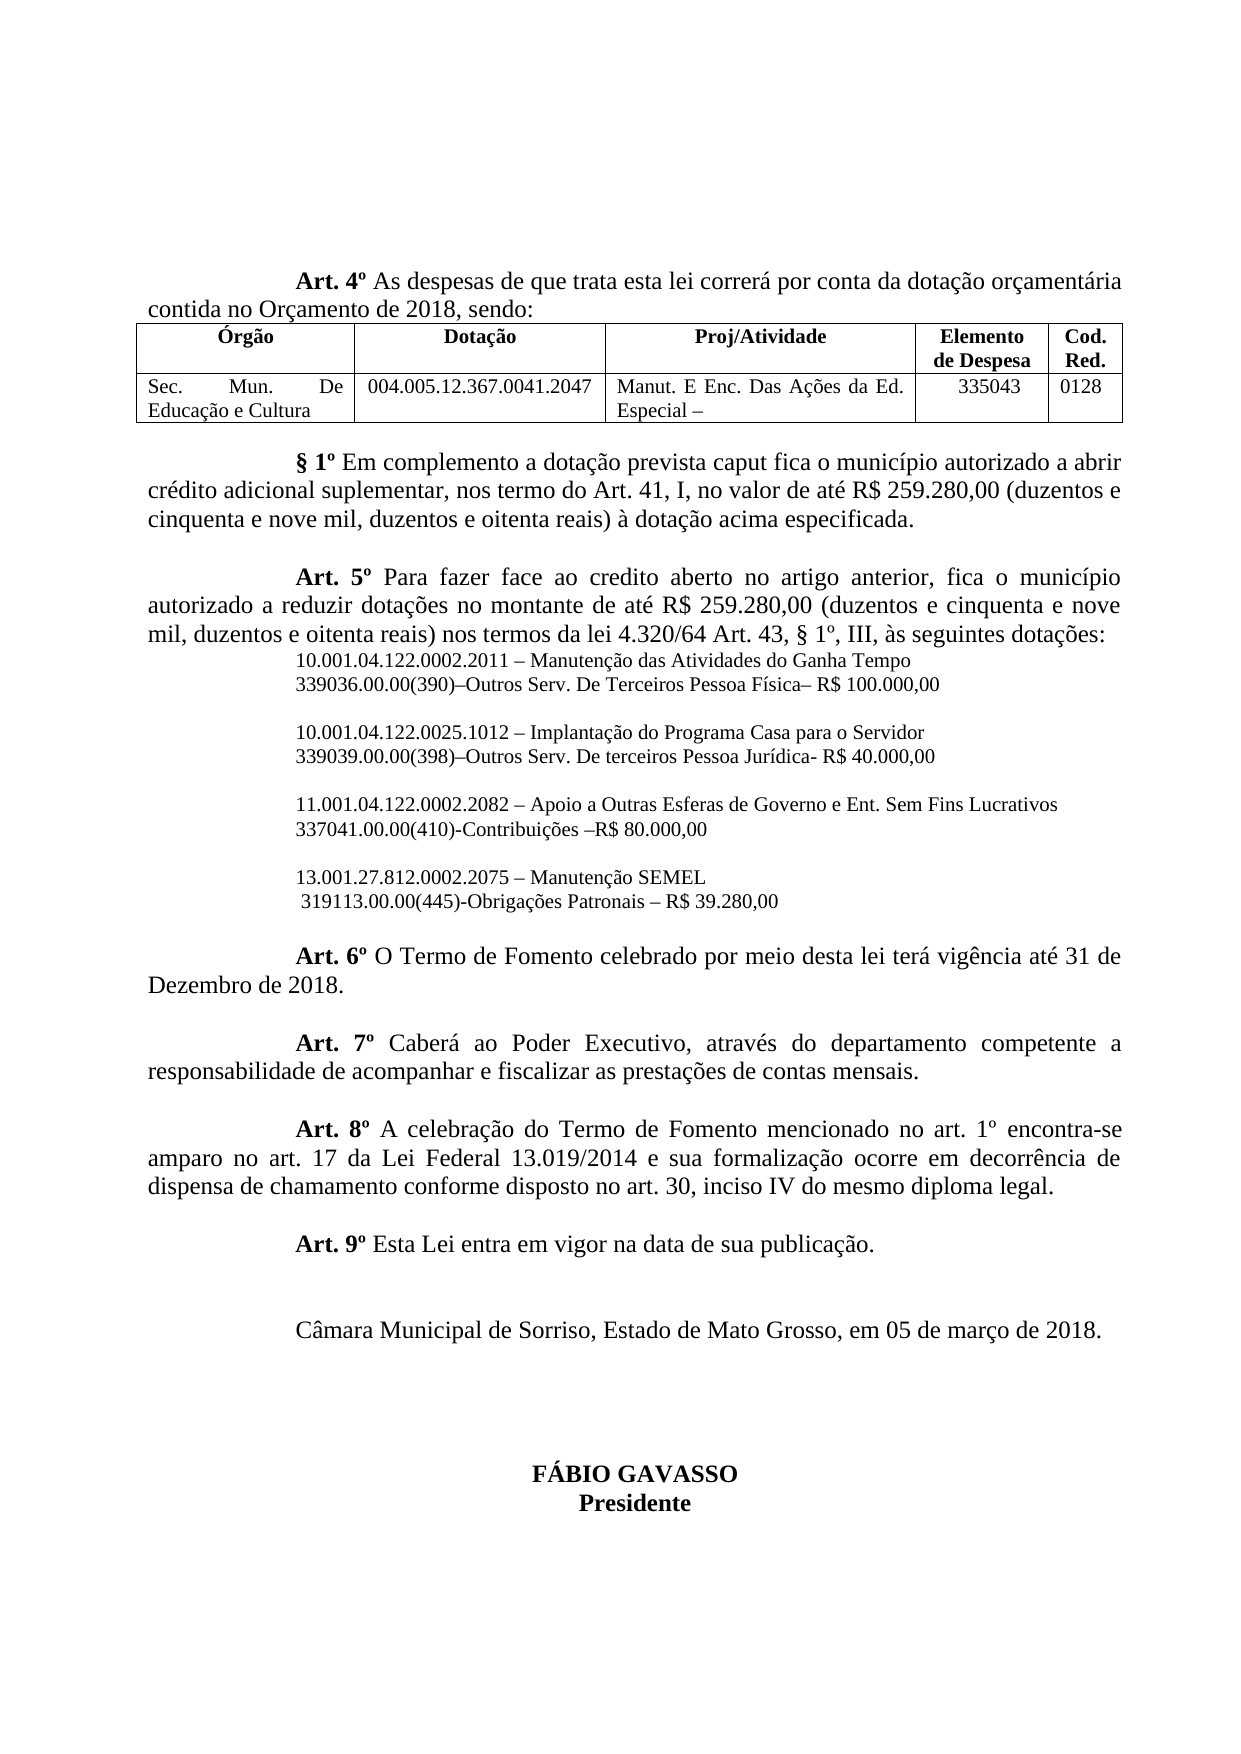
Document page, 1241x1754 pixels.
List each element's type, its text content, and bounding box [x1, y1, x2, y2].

text 13.001.27.812.0002.2075 – Manutenção SEMEL [148, 864, 1122, 889]
table_header Cod. Red. [1049, 324, 1122, 372]
text Art. 5º Para fazer face ao credito aberto no artigo anterior, fica o município autorizado a reduzir dotações no montante de até R$ 259.280,00 (duzentos e cinquenta e nove mil, duzentos e oitenta reais) nos termos da lei 4.320/64 Art. 43, § 1º, III, às seguintes dotações: [148, 562, 1122, 648]
text Presidente [148, 1488, 1122, 1516]
text Art. 7º Caberá ao Poder Executivo, através do departamento competente a responsabilidade de acompanhar e fiscalizar as prestações de contas mensais. [148, 1028, 1122, 1085]
table_cell Manut. E Enc. Das Ações da Ed. Especial – [606, 374, 915, 422]
table_header Dotação [355, 324, 605, 372]
table_cell 004.005.12.367.0041.2047 [355, 374, 605, 422]
text 339039.00.00(398)–Outros Serv. De terceiros Pessoa Jurídica- R$ 40.000,00 [148, 744, 1122, 768]
table_header Elemento de Despesa [916, 324, 1048, 372]
text 10.001.04.122.0002.2011 – Manutenção das Atividades do Ganha Tempo [148, 648, 1122, 672]
text Art. 9º Esta Lei entra em vigor na data de sua publicação. [148, 1229, 1122, 1258]
text 10.001.04.122.0025.1012 – Implantação do Programa Casa para o Servidor [148, 720, 1122, 744]
text Câmara Municipal de Sorriso, Estado de Mato Grosso, em 05 de março de 2018. [148, 1315, 1122, 1344]
table_cell 335043 [916, 374, 1048, 422]
table_cell 0128 [1049, 374, 1122, 422]
table_header Proj/Atividade [606, 324, 915, 372]
text Art. 4º As despesas de que trata esta lei correrá por conta da dotação orçamentária contida no Orçamento de 2018, sendo: [148, 266, 1122, 323]
text 11.001.04.122.0002.2082 – Apoio a Outras Esferas de Governo e Ent. Sem Fins Lucrativos [148, 792, 1122, 816]
table_header Órgão [137, 324, 354, 372]
text FÁBIO GAVASSO [148, 1459, 1122, 1488]
table_cell Sec. Mun. De Educação e Cultura [137, 374, 354, 422]
text 319113.00.00(445)-Obrigações Patronais – R$ 39.280,00 [148, 889, 1122, 913]
text 339036.00.00(390)–Outros Serv. De Terceiros Pessoa Física– R$ 100.000,00 [148, 672, 1122, 696]
text 337041.00.00(410)-Contribuições –R$ 80.000,00 [148, 816, 1122, 841]
text § 1º Em complemento a dotação prevista caput fica o município autorizado a abrir crédito adicional suplementar, nos termo do Art. 41, I, no valor de até R$ 259.280,00 (duzentos e cinquenta e nove mil, duzentos e oitenta reais) à dotação acima especificada. [148, 447, 1122, 533]
text Art. 8º A celebração do Termo de Fomento mencionado no art. 1º encontra-se amparo no art. 17 da Lei Federal 13.019/2014 e sua formalização ocorre em decorrência de dispensa de chamamento conforme disposto no art. 30, inciso IV do mesmo diploma legal. [148, 1114, 1122, 1200]
text Art. 6º O Termo de Fomento celebrado por meio desta lei terá vigência até 31 de Dezembro de 2018. [148, 941, 1122, 999]
